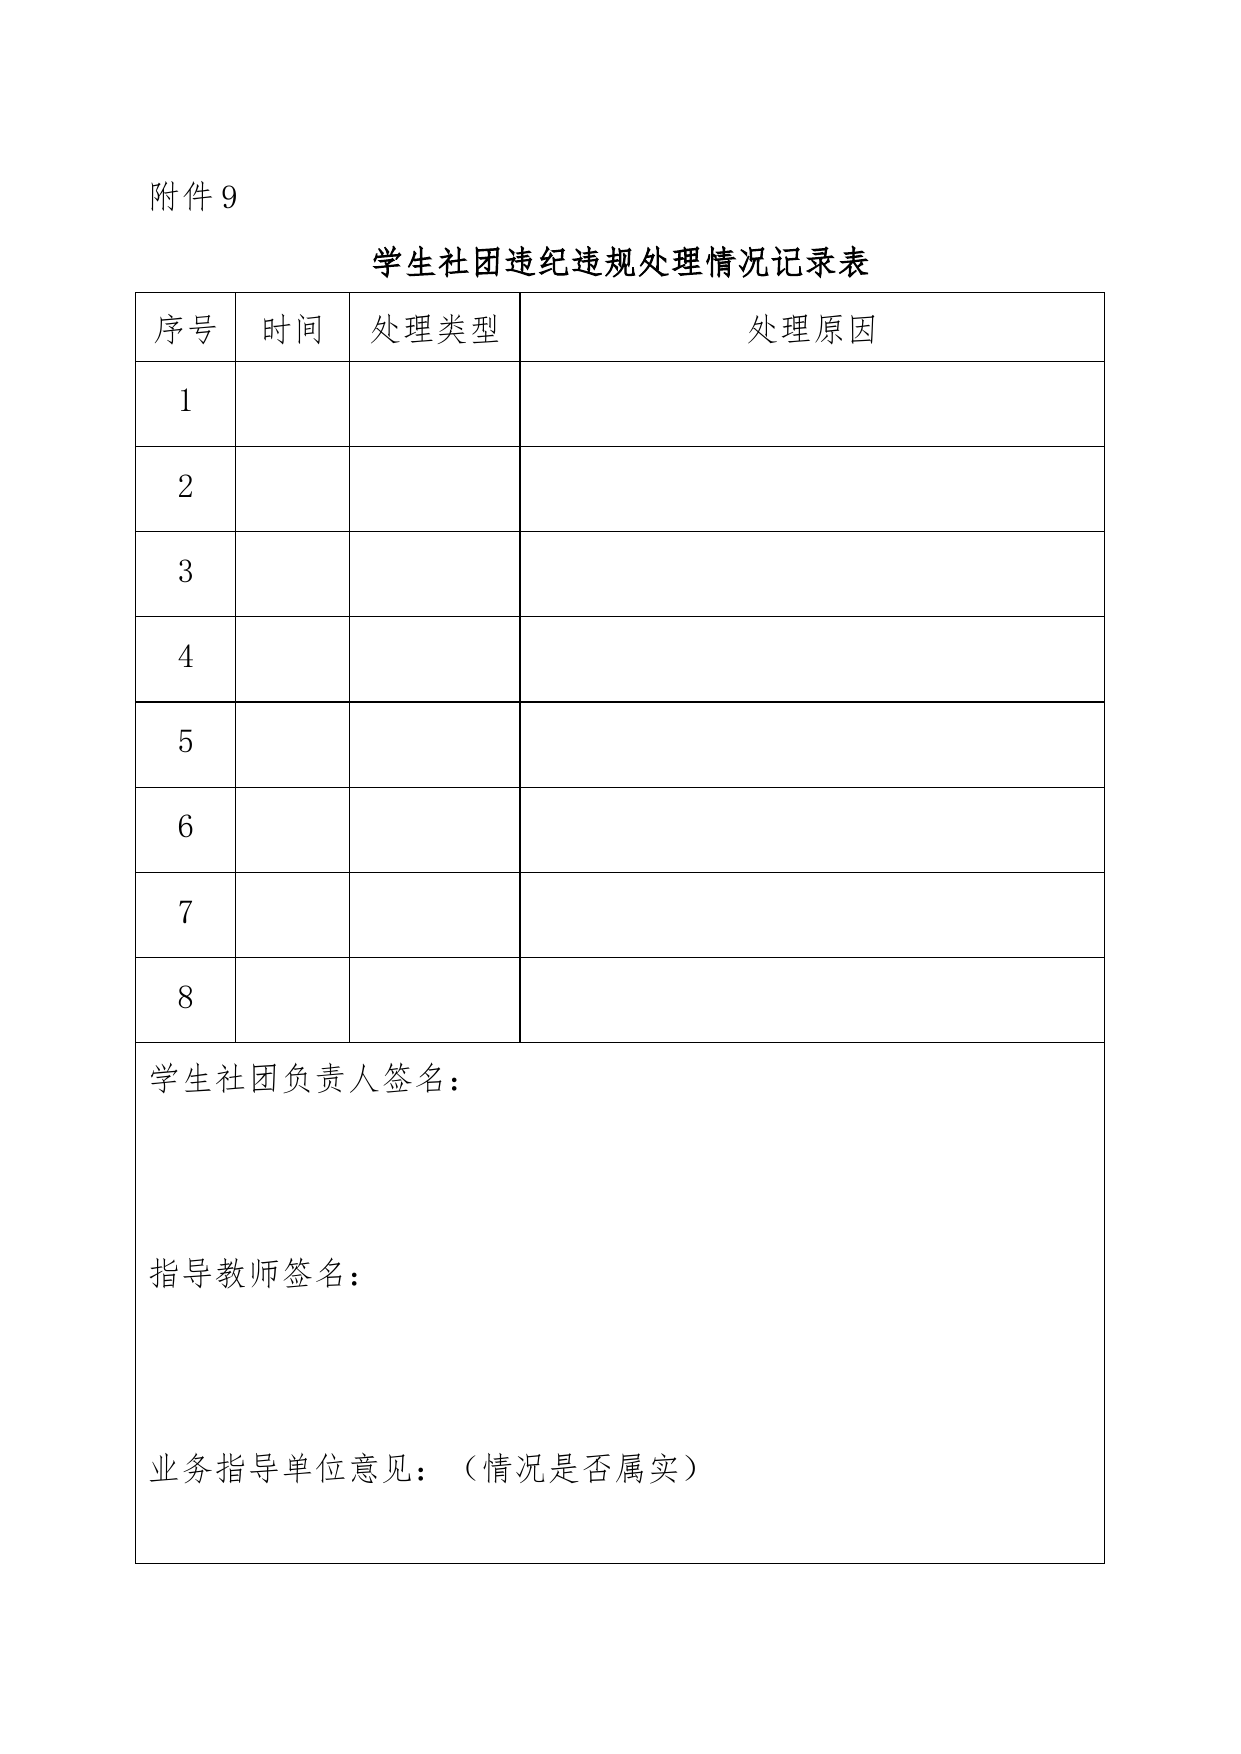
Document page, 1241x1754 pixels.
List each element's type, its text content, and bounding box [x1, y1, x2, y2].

table_cell [521, 362, 1104, 446]
table_cell [350, 788, 519, 872]
table_header 时间 [236, 293, 349, 361]
table_cell 2 [136, 447, 235, 531]
table_cell [236, 703, 349, 787]
text 学生社团违纪违规处理情况记录表 [148, 227, 1093, 292]
text 附件9 [148, 162, 1093, 227]
table_cell [521, 532, 1104, 616]
table_cell [350, 362, 519, 446]
table_cell [350, 703, 519, 787]
table_cell [521, 788, 1104, 872]
table_cell [521, 617, 1104, 701]
table_cell 6 [136, 788, 235, 872]
table_cell [236, 362, 349, 446]
table_cell 8 [136, 958, 235, 1042]
table_cell 1 [136, 362, 235, 446]
table_cell [236, 873, 349, 957]
table_cell [350, 958, 519, 1042]
table_cell 3 [136, 532, 235, 616]
table_cell [521, 447, 1104, 531]
table_cell 7 [136, 873, 235, 957]
table_cell [521, 873, 1104, 957]
table_cell [350, 617, 519, 701]
table_cell [350, 447, 519, 531]
table_header 处理原因 [521, 293, 1104, 361]
table_cell [521, 958, 1104, 1042]
table_cell [350, 532, 519, 616]
table_cell [236, 788, 349, 872]
table_cell 4 [136, 617, 235, 701]
table_cell [236, 447, 349, 531]
table_cell [236, 958, 349, 1042]
table_cell [236, 532, 349, 616]
table_cell [350, 873, 519, 957]
table_cell [521, 703, 1104, 787]
table_cell 5 [136, 703, 235, 787]
table_cell [236, 617, 349, 701]
table_header 处理类型 [350, 293, 519, 361]
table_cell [136, 1043, 1104, 1563]
table_header 序号 [136, 293, 235, 361]
